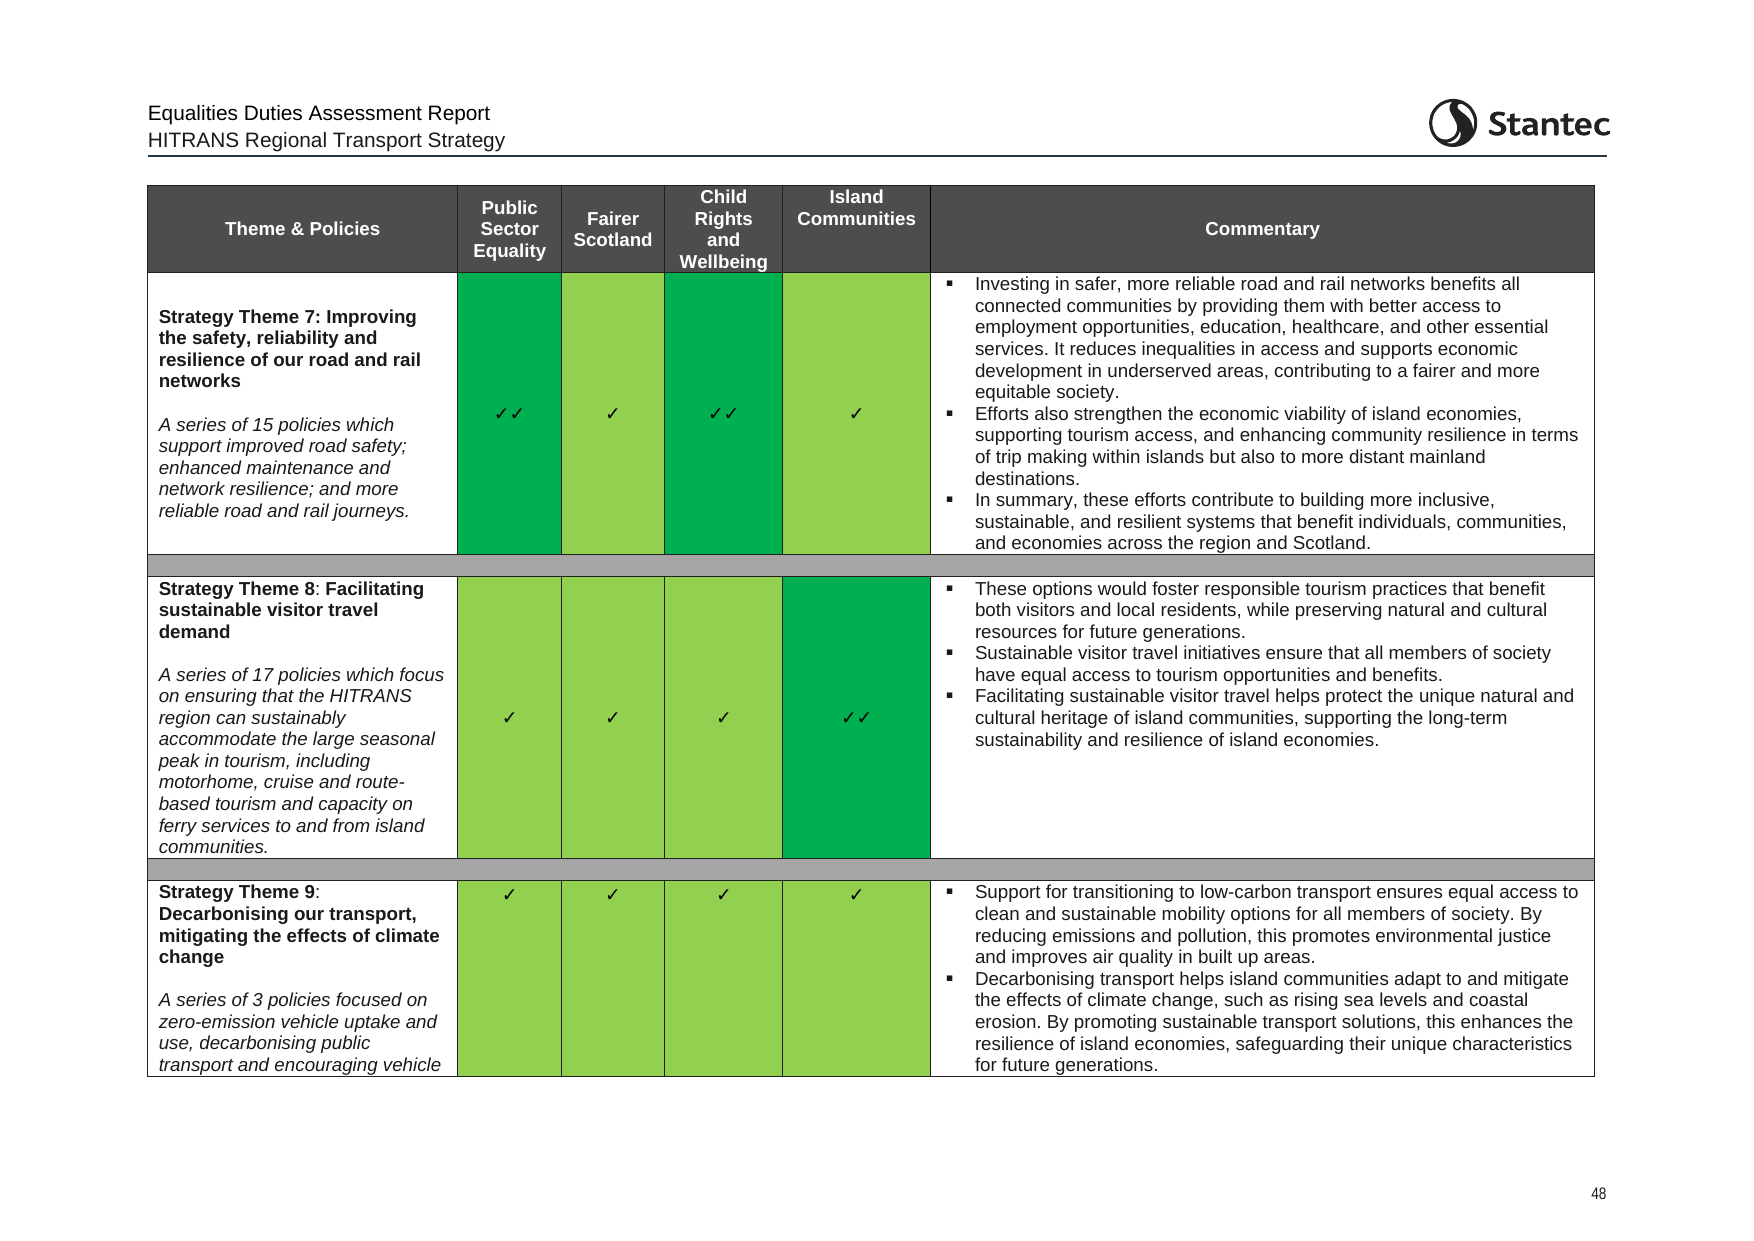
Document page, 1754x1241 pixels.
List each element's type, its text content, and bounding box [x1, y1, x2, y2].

table_cell ✓ [562, 273, 664, 554]
table_cell Investing in safer, more reliable road and rail networks benefits all connected communities by providing them with better access to employment opportunities, education, healthcare, and other essential services. It reduces inequalities in access and supports economic development in underserved areas, contributing to a fairer and more equitable society. Efforts also strengthen the economic viability of island economies, supporting tourism access, and enhancing community resilience in terms of trip making within islands but also to more distant mainland destinations. In summary, these efforts contribute to building more inclusive, sustainable, and resilient systems that benefit individuals, communities, and economies across the region and Scotland. [931, 273, 1594, 554]
table_header Public Sector Equality [458, 186, 561, 272]
table_header Island Communities [783, 186, 930, 272]
table_cell These options would foster responsible tourism practices that benefit both visitors and local residents, while preserving natural and cultural resources for future generations. Sustainable visitor travel initiatives ensure that all members of society have equal access to tourism opportunities and benefits. Facilitating sustainable visitor travel helps protect the unique natural and cultural heritage of island communities, supporting the long-term sustainability and resilience of island economies. [931, 577, 1594, 858]
table_cell ✓ [562, 881, 664, 1076]
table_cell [148, 881, 457, 1076]
table_cell ✓✓ [458, 273, 561, 554]
table_cell ✓ [665, 577, 782, 858]
table_cell ✓ [783, 881, 930, 1076]
table_cell Strategy Theme 8: Facilitating sustainable visitor travel demand A series of 17 policies which focus on ensuring that the HITRANS region can sustainably accommodate the large seasonal peak in tourism, including motorhome, cruise and route-based tourism and capacity on ferry services to and from island communities. [148, 577, 457, 858]
table_cell ✓ [783, 273, 930, 554]
table_cell [148, 859, 1594, 880]
table_cell ✓✓ [783, 577, 930, 858]
table_cell ✓ [665, 881, 782, 1076]
table_cell [148, 555, 1594, 576]
table_header Child Rights and Wellbeing [665, 186, 782, 272]
table_cell ✓✓ [665, 273, 782, 554]
table_cell ✓ [458, 577, 561, 858]
table_header Commentary [931, 186, 1594, 272]
table_cell ✓ [458, 881, 561, 1076]
table_header Theme & Policies [148, 186, 457, 272]
table_cell ✓ [562, 577, 664, 858]
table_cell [931, 881, 1594, 1076]
table_cell Strategy Theme 7: Improving the safety, reliability and resilience of our road and rail networks A series of 15 policies which support improved road safety; enhanced maintenance and network resilience; and more reliable road and rail journeys. [148, 273, 457, 554]
table_header Fairer Scotland [562, 186, 664, 272]
